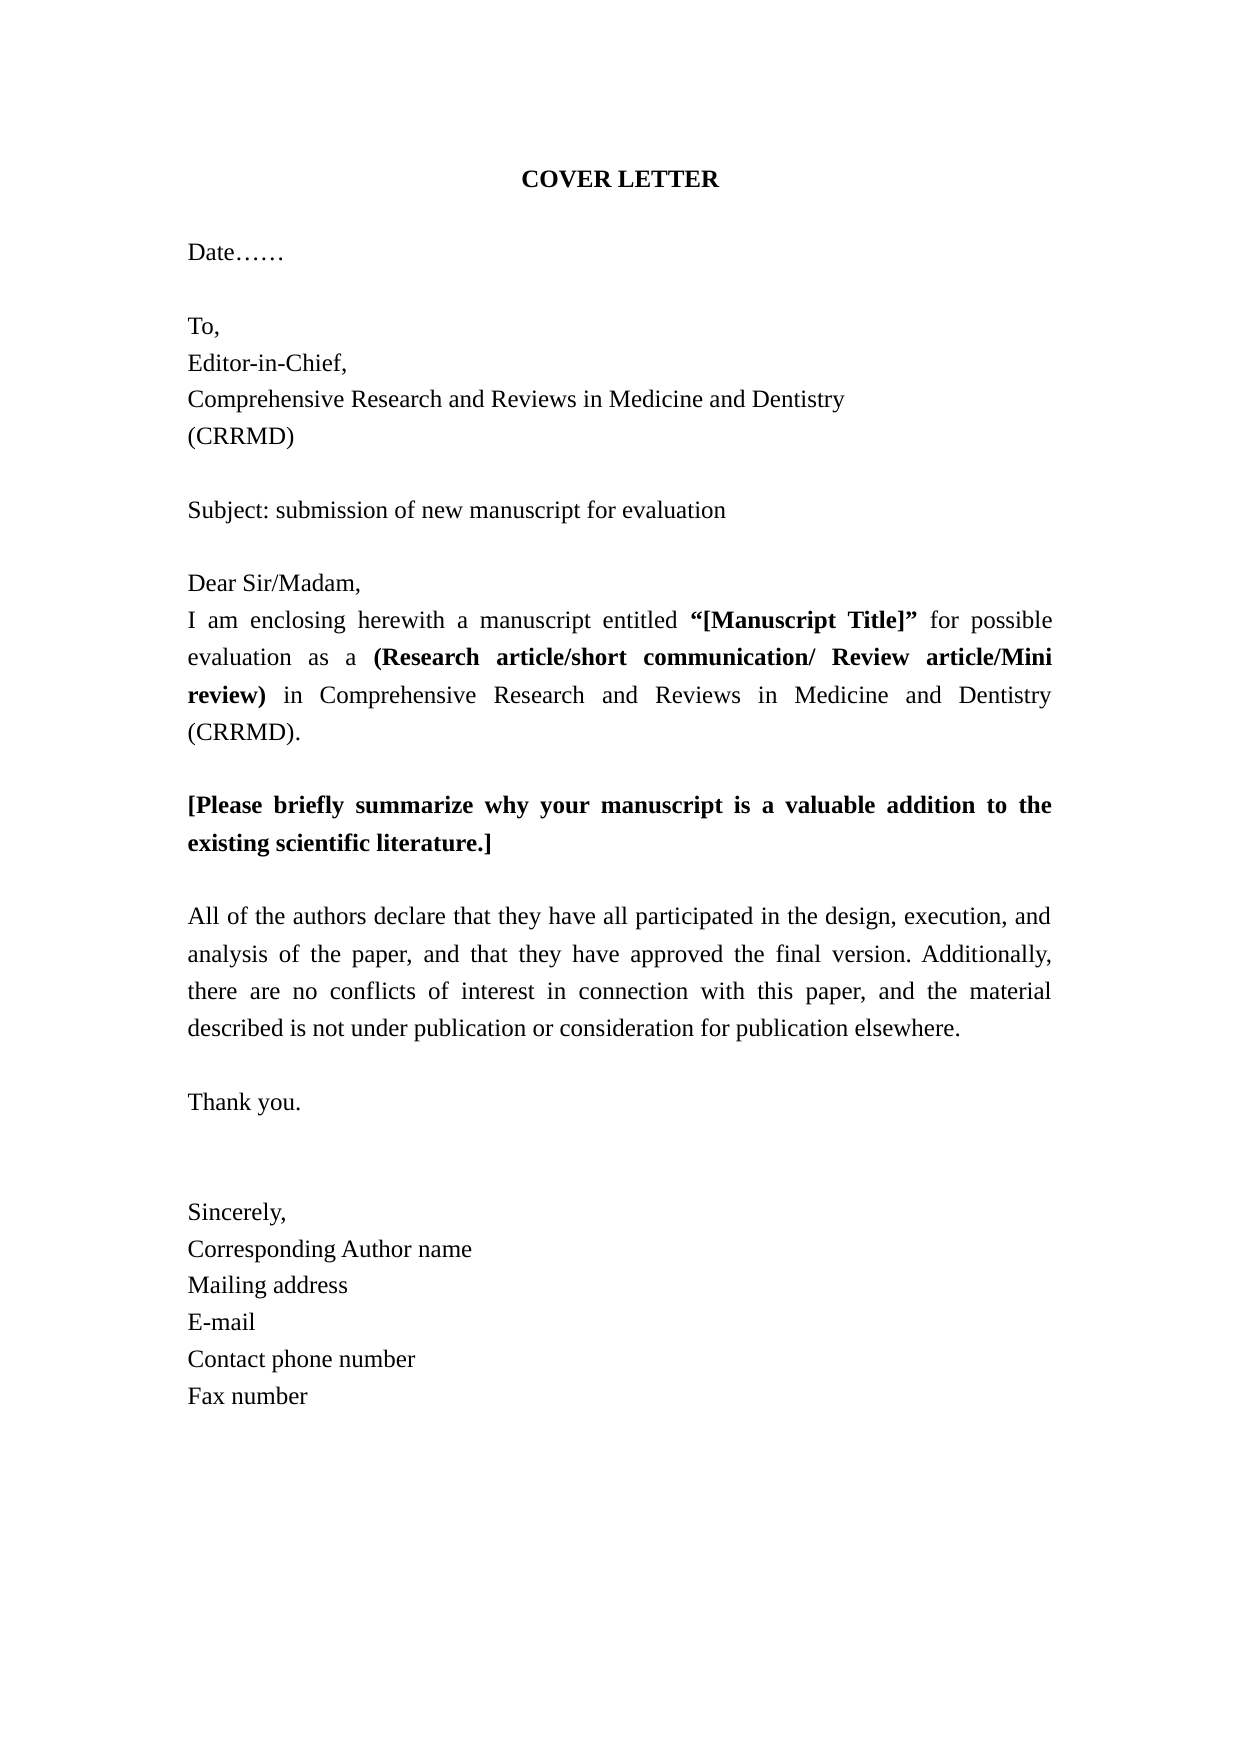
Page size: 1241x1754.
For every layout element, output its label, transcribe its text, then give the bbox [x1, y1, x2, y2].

text I am enclosing herewith a manuscript entitled “[Manuscript Title]” for possible evaluation as a (Research article/short communication/ Review article/Mini review) in Comprehensive Research and Reviews in Medicine and Dentistry (CRRMD). [187, 603, 1053, 748]
text Sincerely, [187, 1195, 1053, 1228]
text COVER LETTER [187, 162, 1053, 194]
text Fax number [187, 1379, 1053, 1412]
text (CRRMD) [187, 419, 1053, 452]
text Comprehensive Research and Reviews in Medicine and Dentistry [187, 383, 1053, 415]
text Editor-in-Chief, [187, 346, 1053, 378]
text Subject: submission of new manuscript for evaluation [187, 493, 1053, 525]
text E-mail [187, 1306, 1053, 1338]
text Thank you. [187, 1085, 1053, 1117]
text To, [187, 309, 1053, 342]
text All of the authors declare that they have all participated in the design, execution, and analysis of the paper, and that they have approved the final version. Additionally, there are no conflicts of interest in connection with this paper, and the material described is not under publication or consideration for publication elsewhere. [187, 899, 1053, 1044]
text Mailing address [187, 1269, 1053, 1301]
text Corresponding Author name [187, 1232, 1053, 1264]
text Date…… [187, 236, 1053, 268]
text Contact phone number [187, 1342, 1053, 1375]
text Dear Sir/Madam, [187, 566, 1053, 599]
text [Please briefly summarize why your manuscript is a valuable addition to the existing scientific literature.] [187, 789, 1053, 858]
